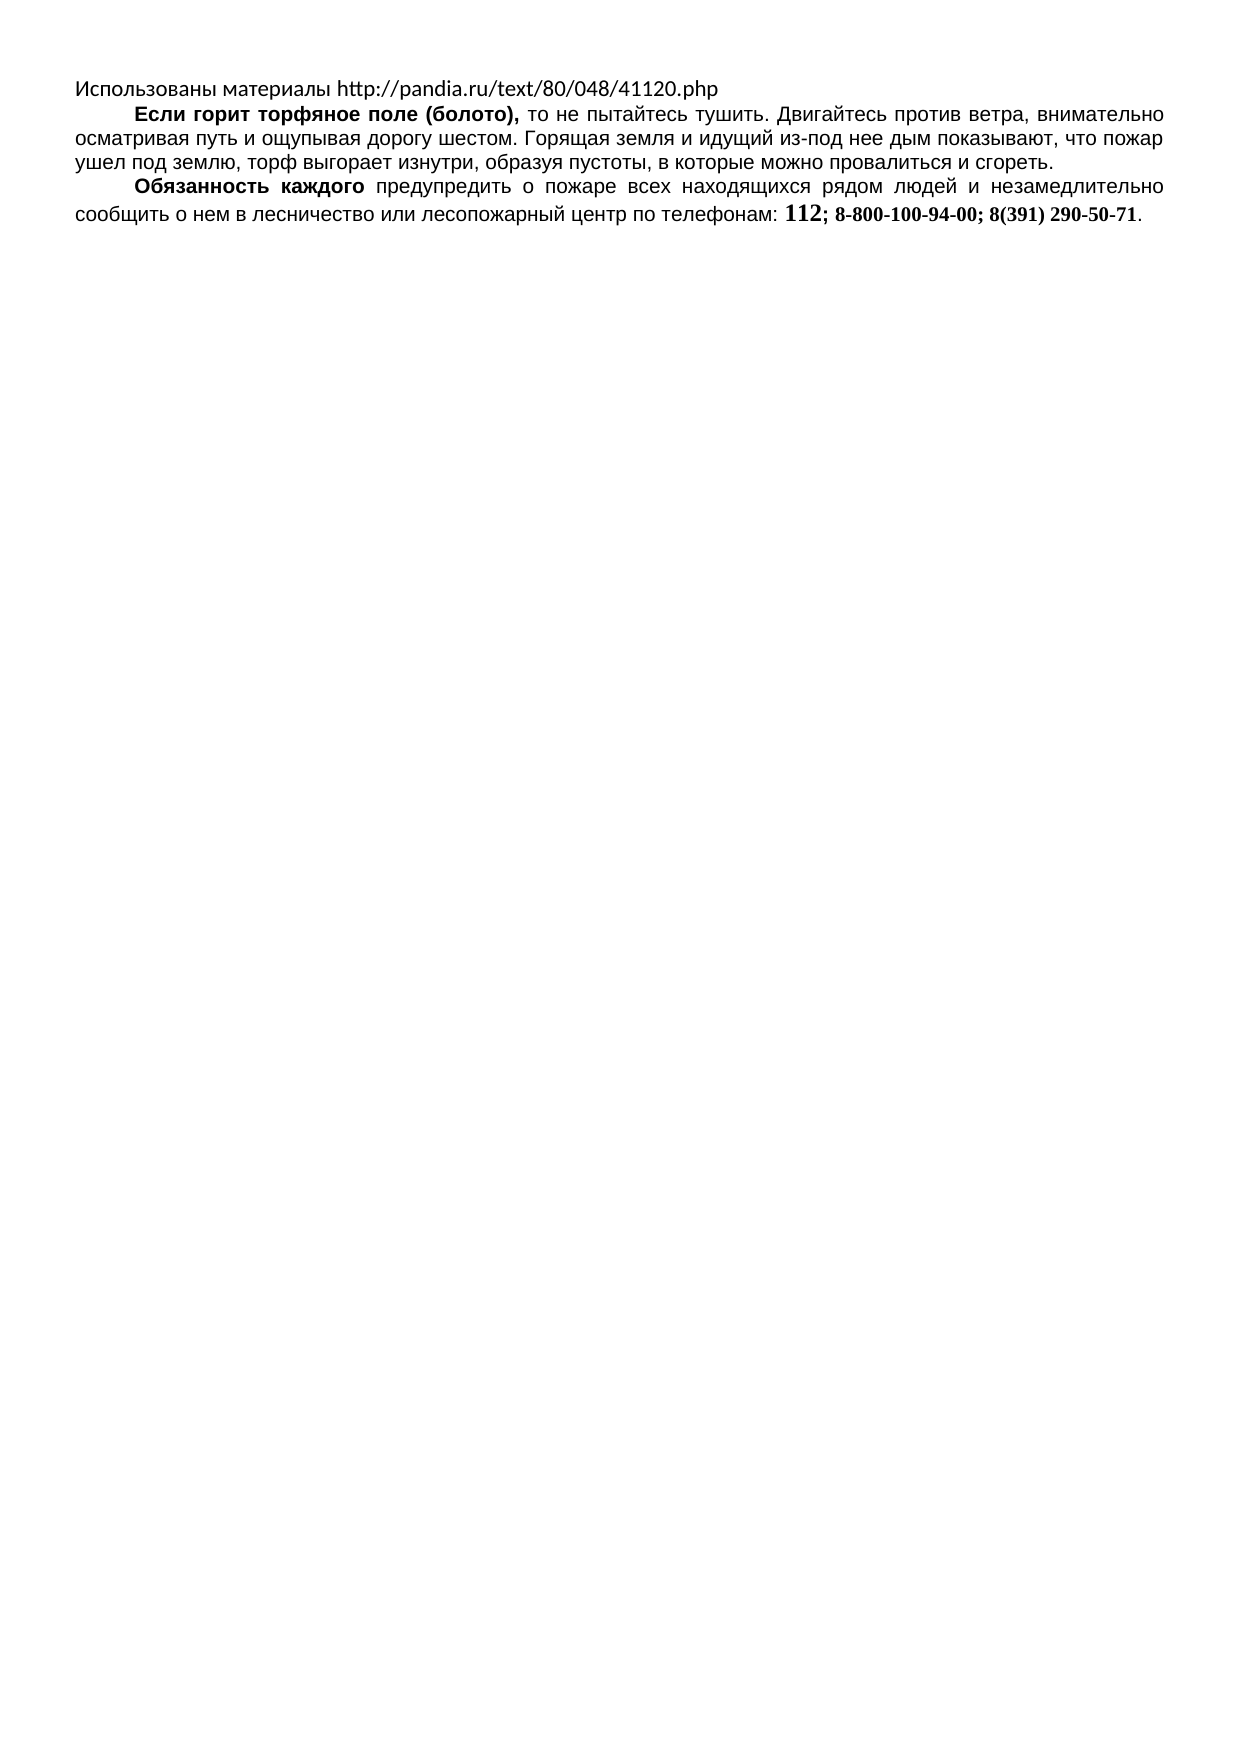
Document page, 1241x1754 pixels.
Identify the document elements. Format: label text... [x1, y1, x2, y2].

text Если горит торфяное поле (болото), то не пытайтесь тушить. Двигайтесь против ветра, внимательно осматривая путь и ощупывая дорогу шестом. Горящая земля и идущий из-под нее дым показывают, что пожар ушел под землю, торф выгорает изнутри, образуя пустоты, в которые можно провалиться и сгореть. [75, 102, 1165, 174]
text Обязанность каждого предупредить о пожаре всех находящихся рядом людей и незамедлительно сообщить о нем в лесничество или лесопожарный центр по телефонам: 112; 8-800-100-94-00; 8(391) 290-50-71. [75, 174, 1165, 226]
